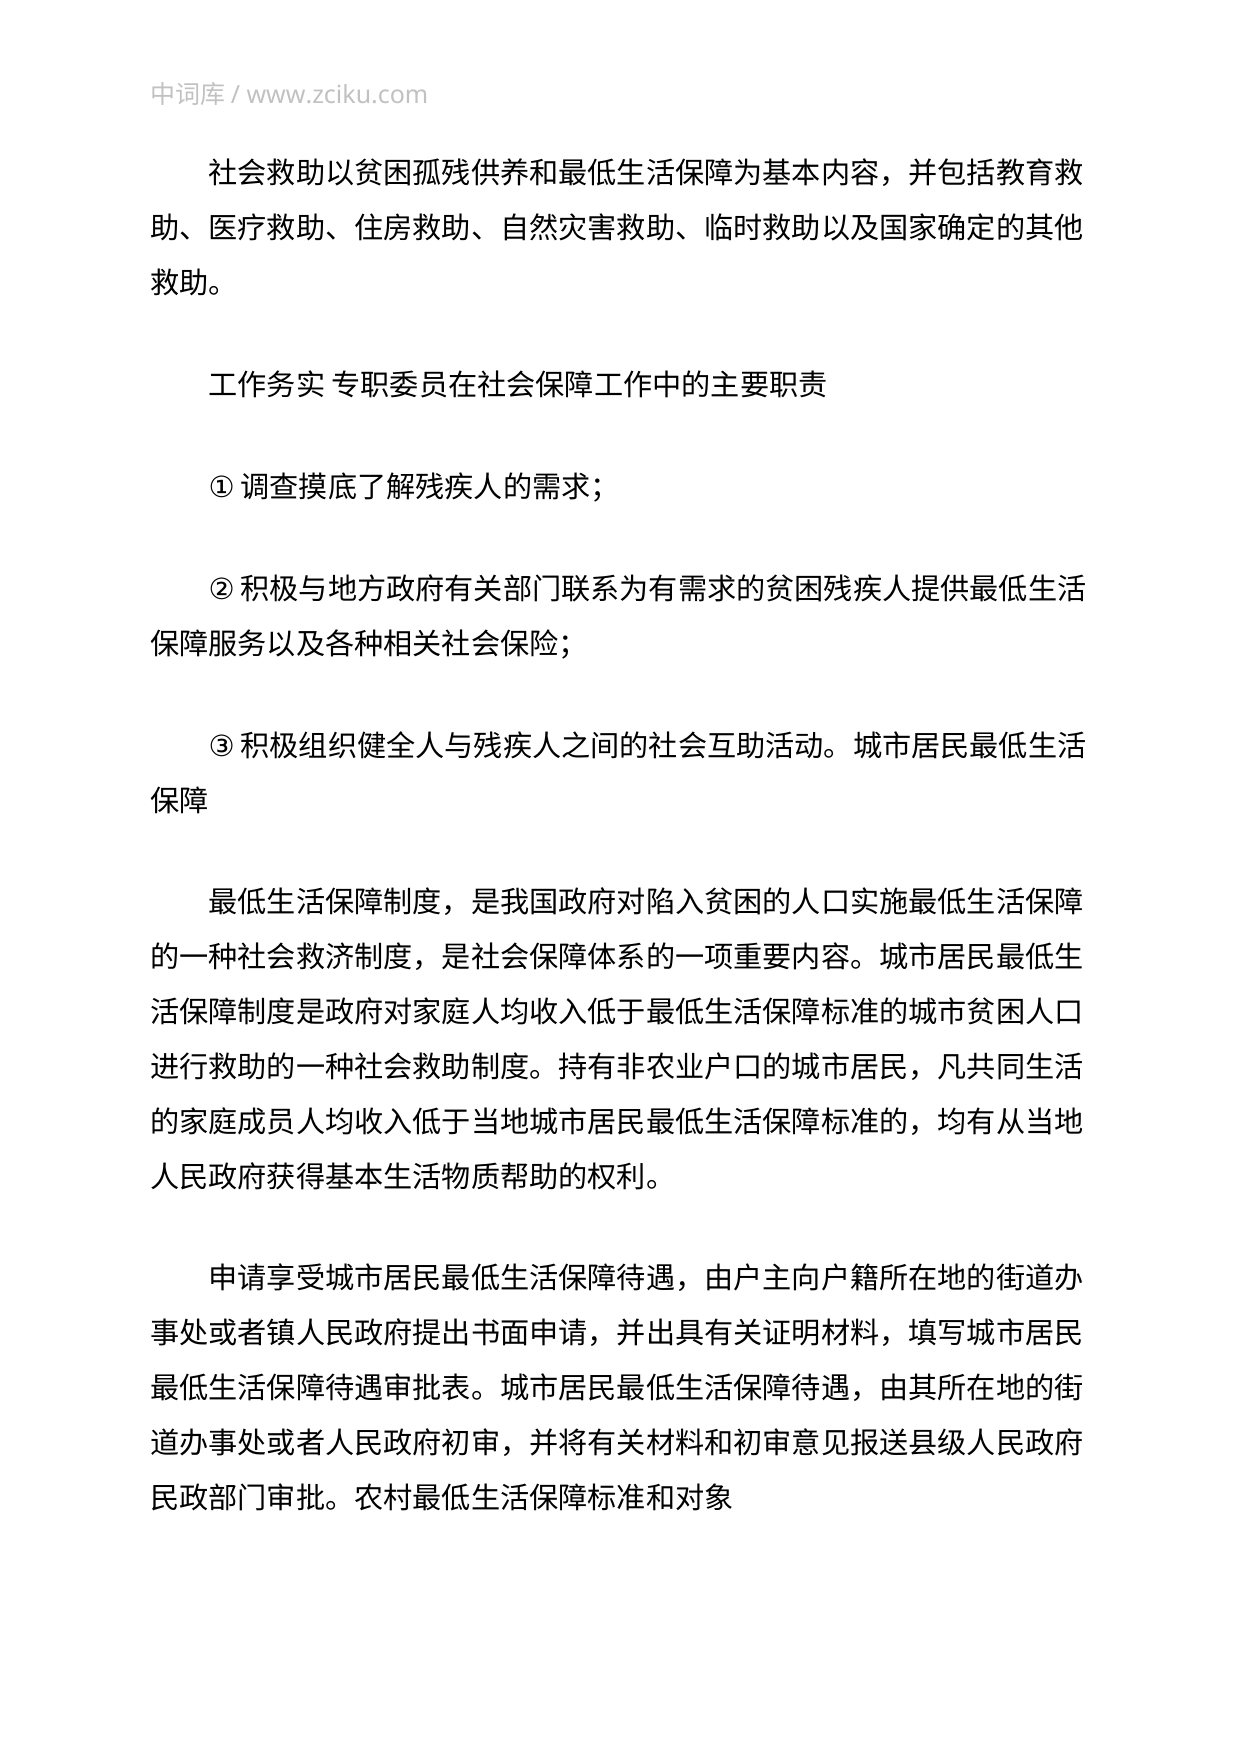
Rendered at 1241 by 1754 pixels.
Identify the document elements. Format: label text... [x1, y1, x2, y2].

text 最低生活保障制度，是我国政府对陷入贫困的人口实施最低生活保障的一种社会救济制度，是社会保障体系的一项重要内容。城市居民最低生活保障制度是政府对家庭人均收入低于最低生活保障标准的城市贫困人口进行救助的一种社会救助制度。持有非农业户口的城市居民，凡共同生活的家庭成员人均收入低于当地城市居民最低生活保障标准的，均有从当地人民政府获得基本生活物质帮助的权利。 [150, 879, 1090, 1196]
text 社会救助以贫困孤残供养和最低生活保障为基本内容，并包括教育救助、医疗救助、住房救助、自然灾害救助、临时救助以及国家确定的其他救助。 [150, 150, 1090, 302]
text ①调查摸底了解残疾人的需求； [150, 463, 1090, 506]
text ②积极与地方政府有关部门联系为有需求的贫困残疾人提供最低生活保障服务以及各种相关社会保险； [150, 565, 1090, 663]
text ③积极组织健全人与残疾人之间的社会互助活动。城市居民最低生活保障 [150, 722, 1090, 819]
text 申请享受城市居民最低生活保障待遇，由户主向户籍所在地的街道办事处或者镇人民政府提出书面申请，并出具有关证明材料，填写城市居民最低生活保障待遇审批表。城市居民最低生活保障待遇，由其所在地的街道办事处或者人民政府初审，并将有关材料和初审意见报送县级人民政府民政部门审批。农村最低生活保障标准和对象 [150, 1255, 1090, 1517]
text 工作务实 专职委员在社会保障工作中的主要职责 [150, 362, 1090, 404]
